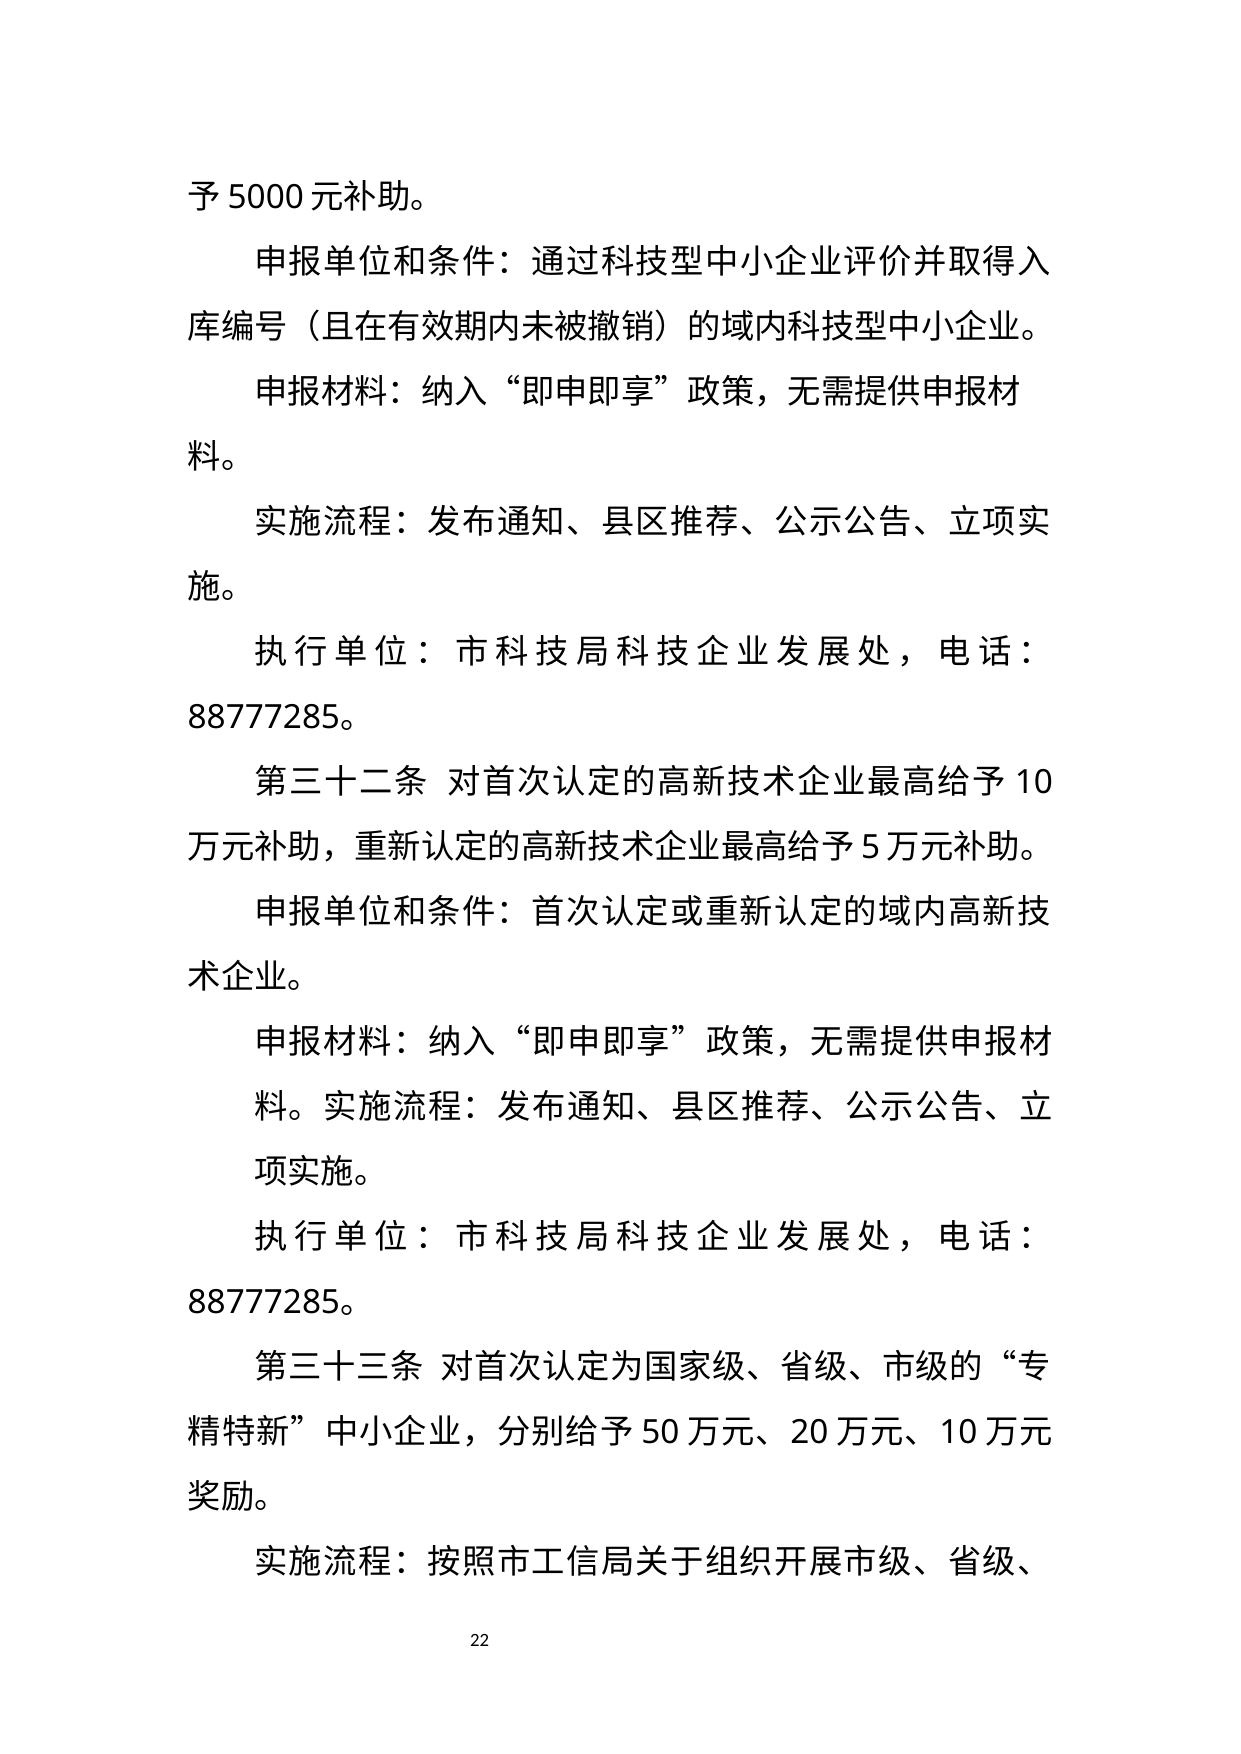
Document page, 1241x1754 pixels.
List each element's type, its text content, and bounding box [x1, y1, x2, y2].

text 申报单位和条件：通过科技型中小企业评价并取得入库编号（且在有效期内未被撤销）的域内科技型中小企业。 [187, 227, 1053, 357]
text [187, 1527, 1053, 1592]
text 执行单位：市科技局科技企业发展处，电话：88777285。 [187, 1202, 1053, 1332]
text 第三十三条 对首次认定为国家级、省级、市级的“专精特新”中小企业，分别给予50万元、20万元、10万元奖励。 [187, 1332, 1053, 1527]
text 申报单位和条件：首次认定或重新认定的域内高新技术企业。 [187, 877, 1053, 1007]
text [187, 162, 1053, 227]
text 实施流程：发布通知、县区推荐、公示公告、立项实施。 [187, 487, 1053, 617]
text 申报材料：纳入“即申即享”政策，无需提供申报材料。 [187, 357, 1053, 487]
text 第三十二条 对首次认定的高新技术企业最高给予10万元补助，重新认定的高新技术企业最高给予5万元补助。 [187, 747, 1053, 877]
text 执行单位：市科技局科技企业发展处，电话：88777285。 [187, 617, 1053, 747]
text 申报材料：纳入“即申即享”政策，无需提供申报材料。实施流程：发布通知、县区推荐、公示公告、立项实施。 [254, 1007, 1053, 1202]
